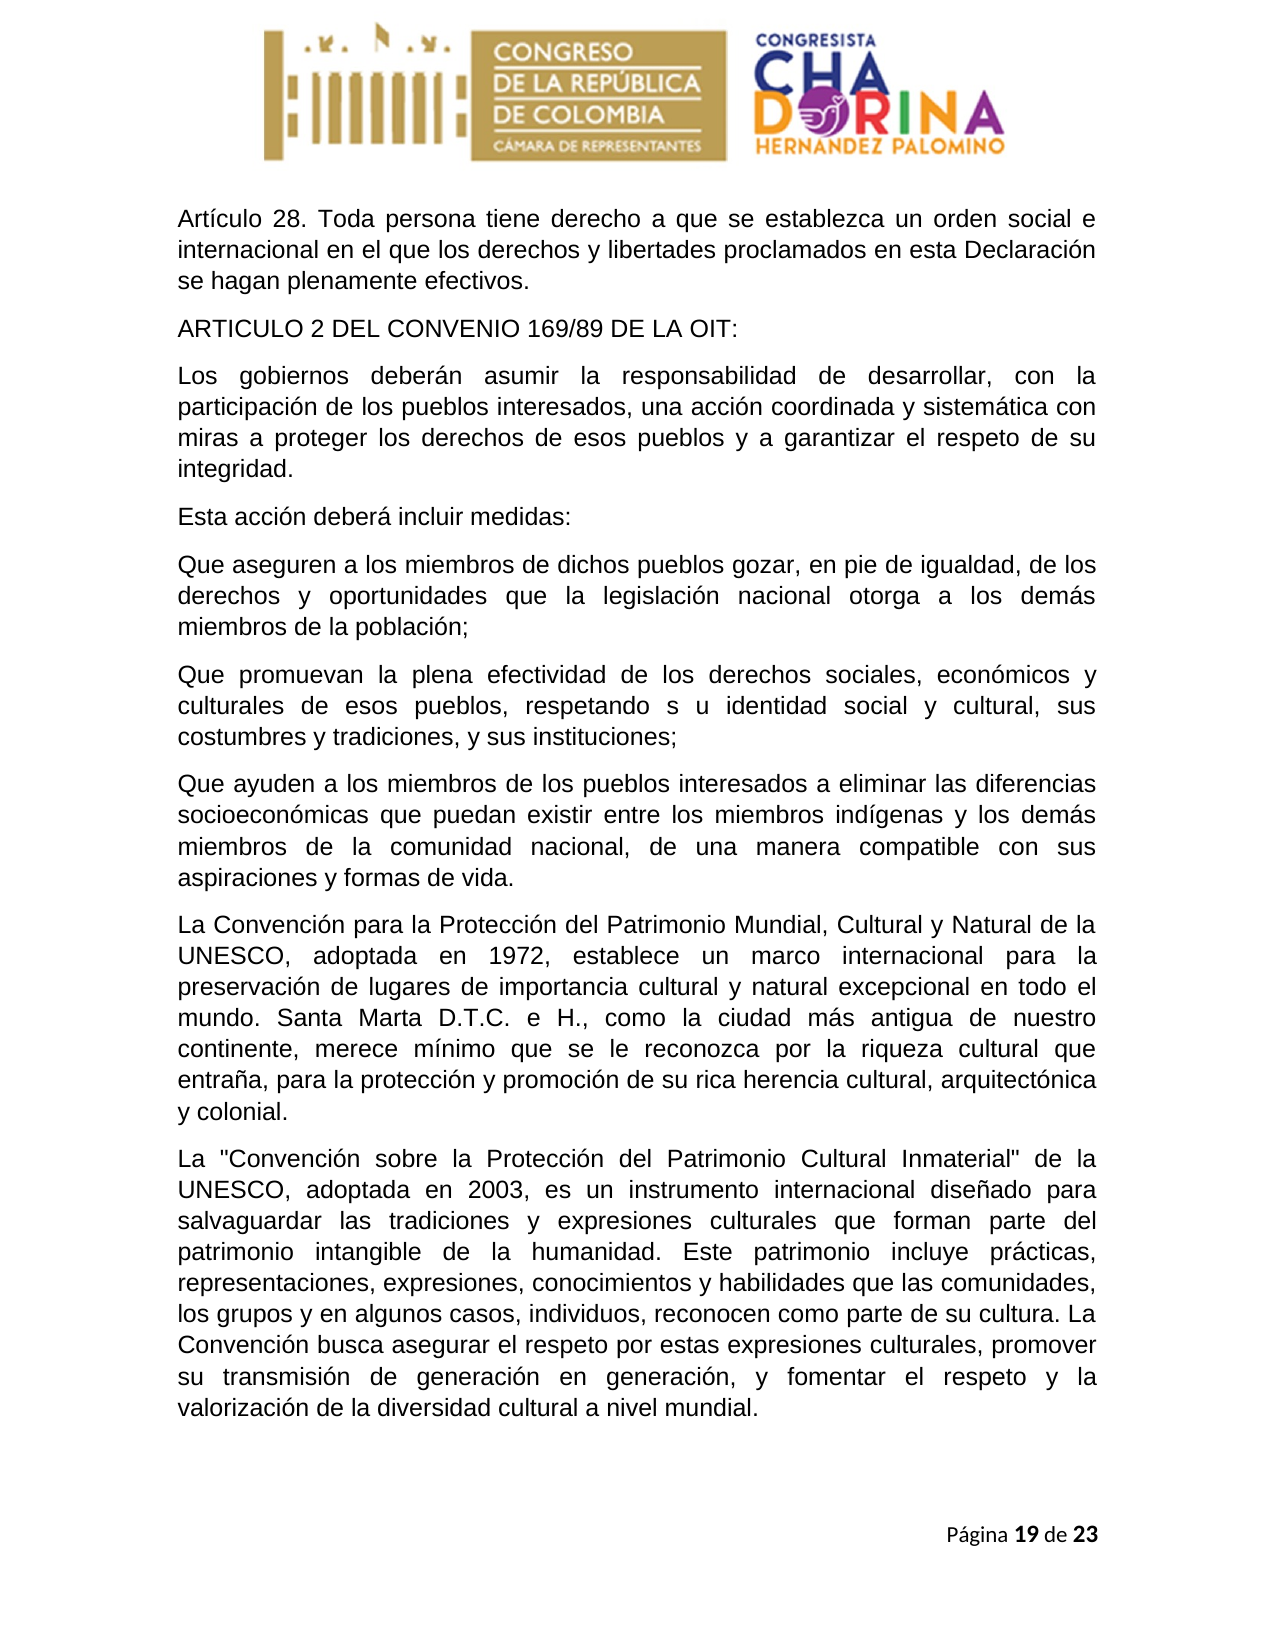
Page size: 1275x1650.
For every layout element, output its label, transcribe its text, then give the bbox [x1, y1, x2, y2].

text ARTICULO 2 DEL CONVENIO 169/89 DE LA OIT: [177, 313, 1098, 342]
text Esta acción deberá incluir medidas: [177, 502, 1098, 531]
text Artículo 28. Toda persona tiene derecho a que se establezca un orden social e internacional en el que los derechos y libertades proclamados en esta Declaración se hagan plenamente efectivos. [177, 204, 1098, 294]
text Que promuevan la plena efectividad de los derechos sociales, económicos y culturales de esos pueblos, respetando s u identidad social y cultural, sus costumbres y tradiciones, y sus instituciones; [177, 659, 1098, 750]
text La "Convención sobre la Protección del Patrimonio Cultural Inmaterial" de la UNESCO, adoptada en 2003, es un instrumento internacional diseñado para salvaguardar las tradiciones y expresiones culturales que forman parte del patrimonio intangible de la humanidad. Este patrimonio incluye prácticas, representaciones, expresiones, conocimientos y habilidades que las comunidades, los grupos y en algunos casos, individuos, reconocen como parte de su cultura. La Convención busca asegurar el respeto por estas expresiones culturales, promover su transmisión de generación en generación, y fomentar el respeto y la valorización de la diversidad cultural a nivel mundial. [177, 1144, 1098, 1421]
picture [240, 0, 1027, 196]
text Los gobiernos deberán asumir la responsabilidad de desarrollar, con la participación de los pueblos interesados, una acción coordinada y sistemática con miras a proteger los derechos de esos pueblos y a garantizar el respeto de su integridad. [177, 361, 1098, 483]
text Que ayuden a los miembros de los pueblos interesados a eliminar las diferencias socioeconómicas que puedan existir entre los miembros indígenas y los demás miembros de la comunidad nacional, de una manera compatible con sus aspiraciones y formas de vida. [177, 769, 1098, 891]
text Que aseguren a los miembros de dichos pueblos gozar, en pie de igualdad, de los derechos y oportunidades que la legislación nacional otorga a los demás miembros de la población; [177, 550, 1098, 641]
text La Convención para la Protección del Patrimonio Mundial, Cultural y Natural de la UNESCO, adoptada en 1972, establece un marco internacional para la preservación de lugares de importancia cultural y natural excepcional en todo el mundo. Santa Marta D.T.C. e H., como la ciudad más antigua de nuestro continente, merece mínimo que se le reconozca por la riqueza cultural que entraña, para la protección y promoción de su rica herencia cultural, arquitectónica y colonial. [177, 910, 1098, 1125]
